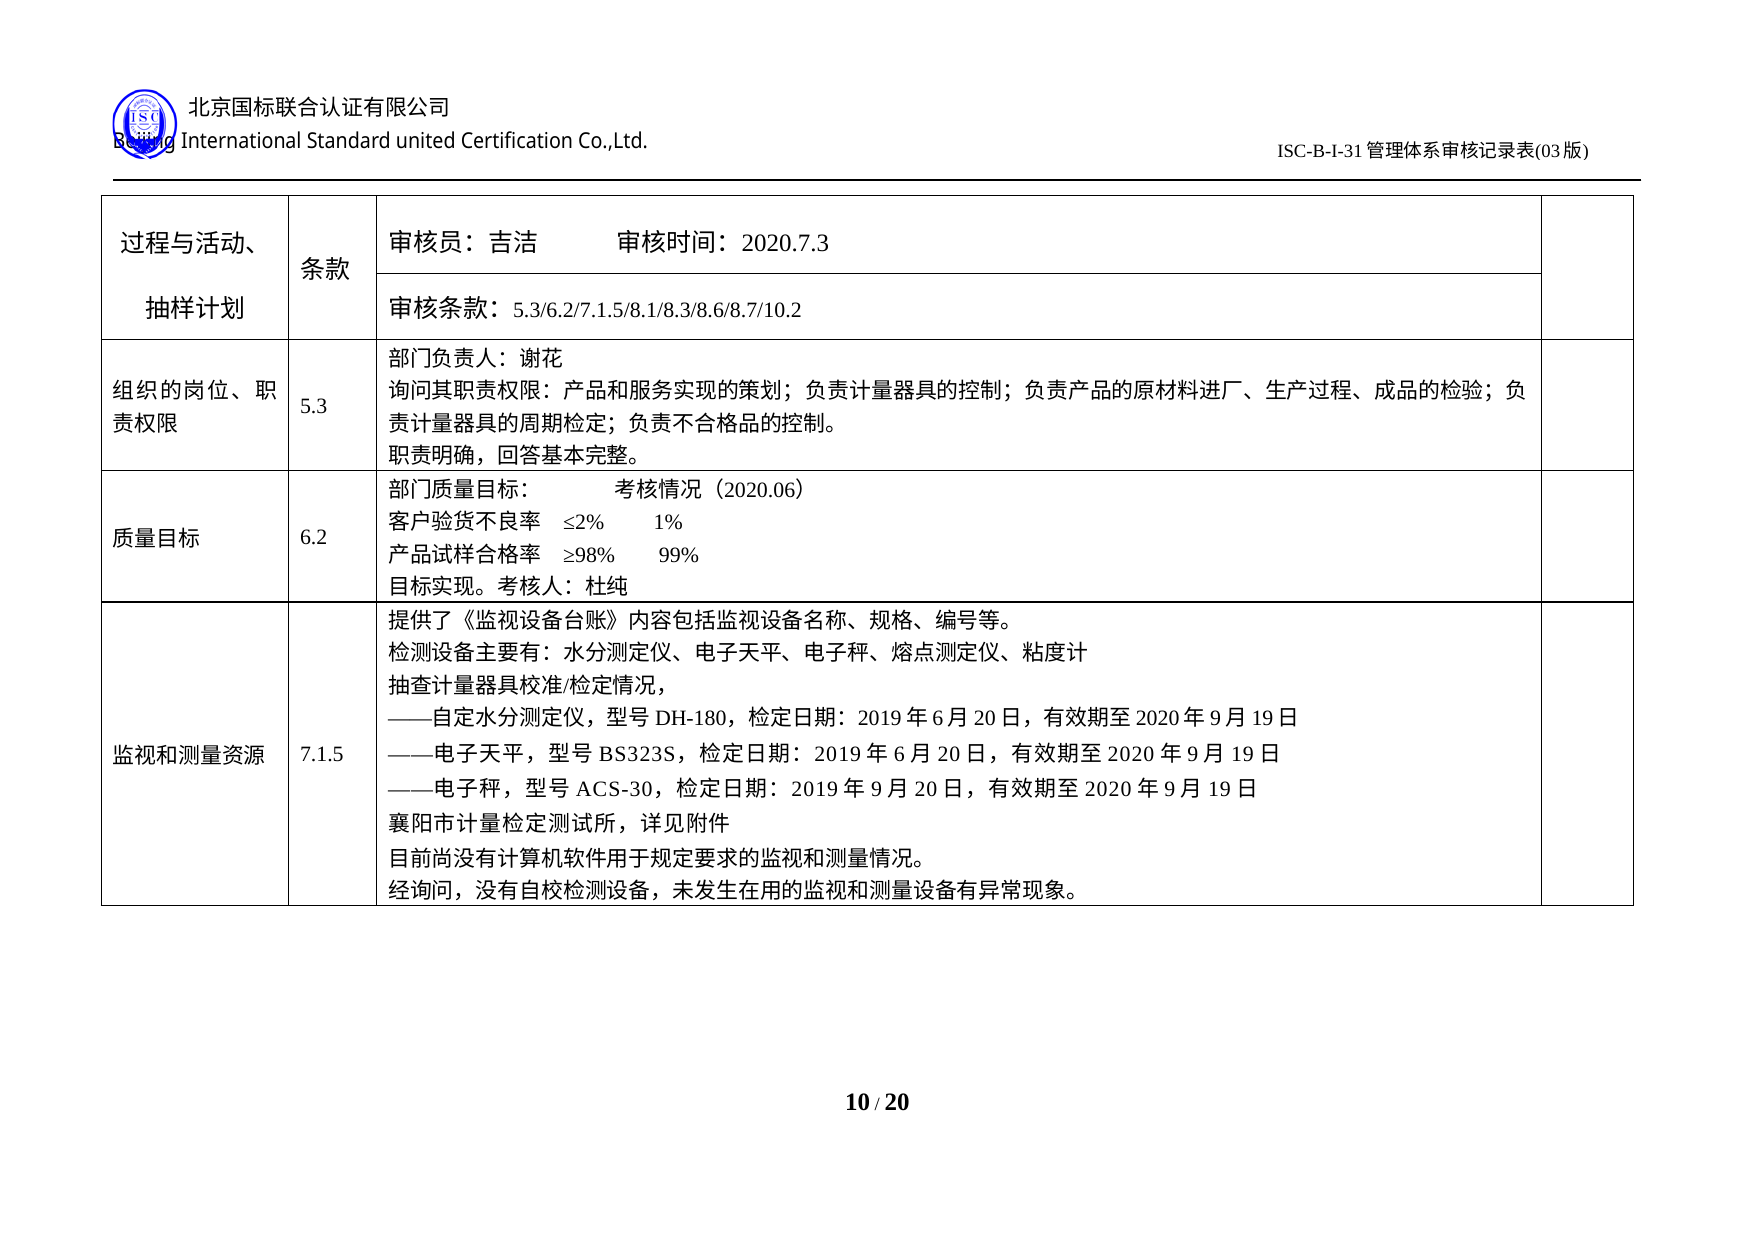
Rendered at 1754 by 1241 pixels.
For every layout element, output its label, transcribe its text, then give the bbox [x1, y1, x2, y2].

table_header 判定 [1542, 196, 1633, 339]
table_cell 质量目标 [102, 471, 288, 601]
table_cell 组织的岗位、职责权限 [102, 340, 288, 470]
table_header 过程与活动、 抽样计划 [102, 196, 288, 339]
table_cell 监视和测量资源 [102, 603, 288, 905]
table_cell 审核条款：5.3/6.2/7.1.5/8.1/8.3/8.6/8.7/10.2 [377, 274, 1541, 339]
table_cell [1542, 340, 1633, 470]
table_header 涉及 条款 [289, 196, 376, 339]
table_cell 部门质量目标： 考核情况（2020.06） 客户验货不良率 ≤2% 1% 产品试样合格率 ≥98% 99% 目标实现。考核人：杜纯 [377, 471, 1541, 601]
table_cell 审核员：吉洁 审核时间：2020.7.3 [377, 196, 1541, 273]
picture [112, 89, 180, 158]
table_cell 6.2 [289, 471, 376, 601]
table_cell [1542, 603, 1633, 905]
table_cell 部门负责人：谢花 询问其职责权限：产品和服务实现的策划；负责计量器具的控制；负责产品的原材料进厂、生产过程、成品的检验；负责计量器具的周期检定；负责不合格品的控制。 职责明确，回答基本完整。 [377, 340, 1541, 470]
table_cell 7.1.5 [289, 603, 376, 905]
table_cell 提供了《监视设备台账》内容包括监视设备名称、规格、编号等。 检测设备主要有：水分测定仪、电子天平、电子秤、熔点测定仪、粘度计 抽查计量器具校准/检定情况， ——自定水分测定仪，型号DH-180，检定日期：2019年6月20日，有效期至2020年9月19日 ——电子天平，型号BS323S，检定日期：2019年6月20日，有效期至2020年9月19日 ——电子秤，型号ACS-30，检定日期：2019年9月20日，有效期至2020年9月19日 襄阳市计量检定测试所，详见附件 目前尚没有计算机软件用于规定要求的监视和测量情况。 经询问，没有自校检测设备，未发生在用的监视和测量设备有异常现象。 [377, 603, 1541, 905]
table_cell 5.3 [289, 340, 376, 470]
table_cell [1542, 471, 1633, 601]
